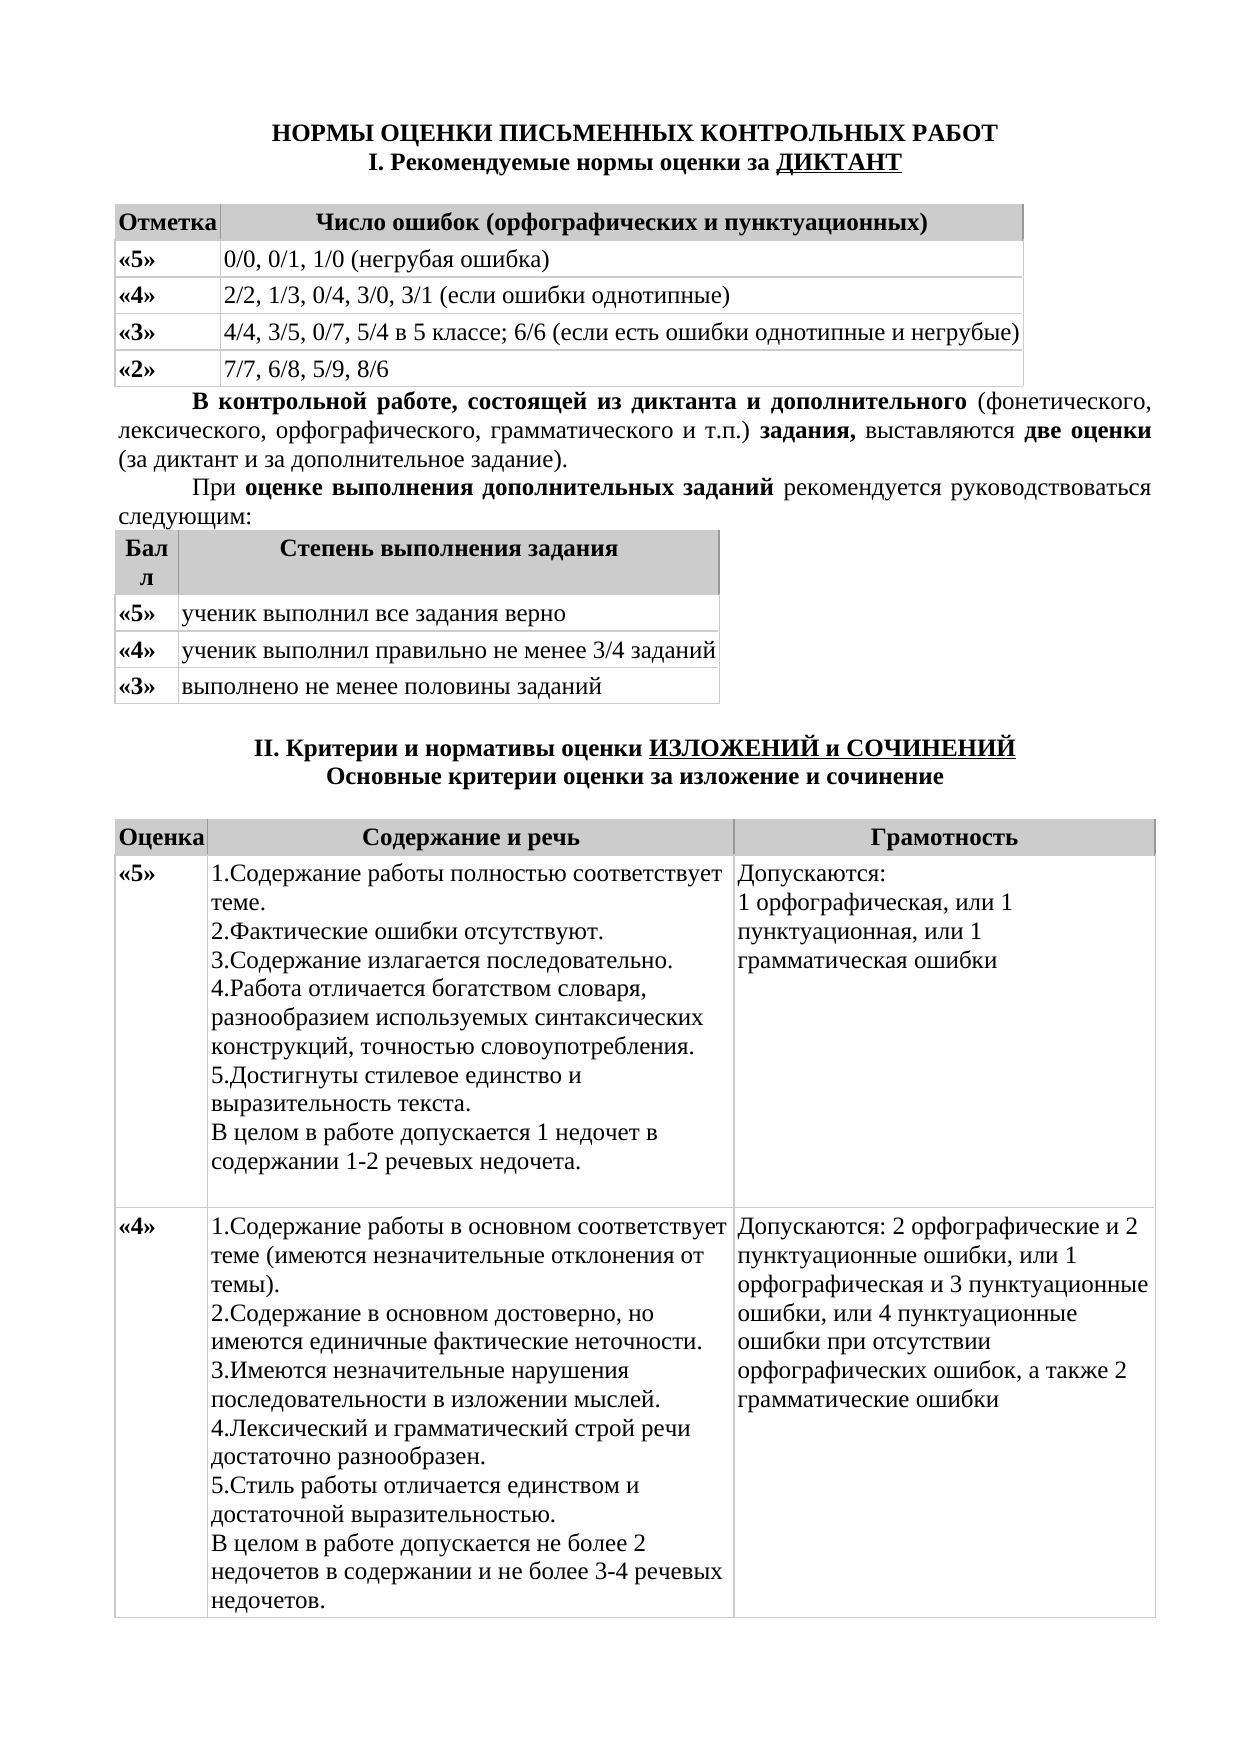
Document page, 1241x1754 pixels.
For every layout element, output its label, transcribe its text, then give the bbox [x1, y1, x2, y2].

table_header Отметка [115, 204, 220, 239]
table_cell «2» [116, 351, 220, 386]
table_cell «5» [116, 856, 207, 1207]
text НОРМЫ ОЦЕНКИ ПИСЬМЕННЫХ КОНТРОЛЬНЫХ РАБОТ [118, 118, 1152, 147]
table_cell «5» [116, 595, 178, 630]
table_cell Допускаются: 1 орфографическая, или 1 пунктуационная, или 1 грамматическая ошибки [735, 856, 1155, 1207]
table_header Балл [115, 530, 178, 594]
text II. Критерии и нормативы оценки ИЗЛОЖЕНИЙ и СОЧИНЕНИЙ [118, 733, 1152, 761]
table_cell «4» [116, 632, 178, 667]
table_cell 1.Содержание работы в основном соответствует теме (имеются незначительные отклонения от темы). 2.Содержание в основном достоверно, но имеются единичные фактические неточности. 3.Имеются незначительные нарушения последовательности в изложении мыслей. 4.Лексический и грамматический строй речи достаточно разнообразен. 5.Стиль работы отличается единством и достаточной выразительностью. В целом в работе допускается не более 2 недочетов в содержании и не более 3-4 речевых недочетов. [208, 1208, 733, 1617]
table_cell ученик выполнил правильно не менее 3/4 заданий [179, 630, 719, 667]
table_cell 0/0, 0/1, 1/0 (негрубая ошибка) [221, 241, 1023, 276]
table_cell «3» [116, 314, 220, 349]
table_cell выполнено не менее половины заданий [179, 667, 719, 703]
table_cell 7/7, 6/8, 5/9, 8/6 [221, 349, 1023, 386]
table_cell «3» [116, 668, 178, 703]
text При оценке выполнения дополнительных заданий рекомендуется руководствоваться следующим: [118, 472, 1152, 530]
table_cell «4» [116, 1208, 207, 1617]
text I. Рекомендуемые нормы оценки за ДИКТАНТ [118, 147, 1152, 176]
text Основные критерии оценки за изложение и сочинение [118, 761, 1152, 790]
table_header Оценка [115, 819, 207, 854]
table_cell 2/2, 1/3, 0/4, 3/0, 3/1 (если ошибки однотипные) [221, 276, 1023, 312]
table_header Грамотность [735, 819, 1154, 854]
table_cell 4/4, 3/5, 0/7, 5/4 в 5 классе; 6/6 (если есть ошибки однотипные и негрубые) [221, 313, 1023, 349]
table_cell ученик выполнил все задания верно [179, 595, 719, 630]
table_cell 1.Содержание работы полностью соответствует теме. 2.Фактические ошибки отсутствуют. 3.Содержание излагается последовательно. 4.Работа отличается богатством словаря, разнообразием используемых синтаксических конструкций, точностью словоупотребления. 5.Достигнуты стилевое единство и выразительность текста. В целом в работе допускается 1 недочет в содержании 1-2 речевых недочета. [208, 856, 733, 1207]
table_cell Допускаются: 2 орфографические и 2 пунктуационные ошибки, или 1 орфографическая и 3 пунктуационные ошибки, или 4 пунктуационные ошибки при отсутствии орфографических ошибок, а также 2 грамматические ошибки [735, 1207, 1155, 1617]
table_header Степень выполнения задания [179, 530, 718, 594]
text В контрольной работе, состоящей из диктанта и дополнительного (фонетического, лексического, орфографического, грамматического и т.п.) задания, выставляются две оценки (за диктант и за дополнительное задание). [118, 386, 1152, 472]
table_cell «4» [116, 278, 220, 312]
table_header Содержание и речь [208, 819, 733, 854]
table_cell «5» [116, 241, 220, 276]
table_header Число ошибок (орфографических и пунктуационных) [221, 204, 1022, 239]
